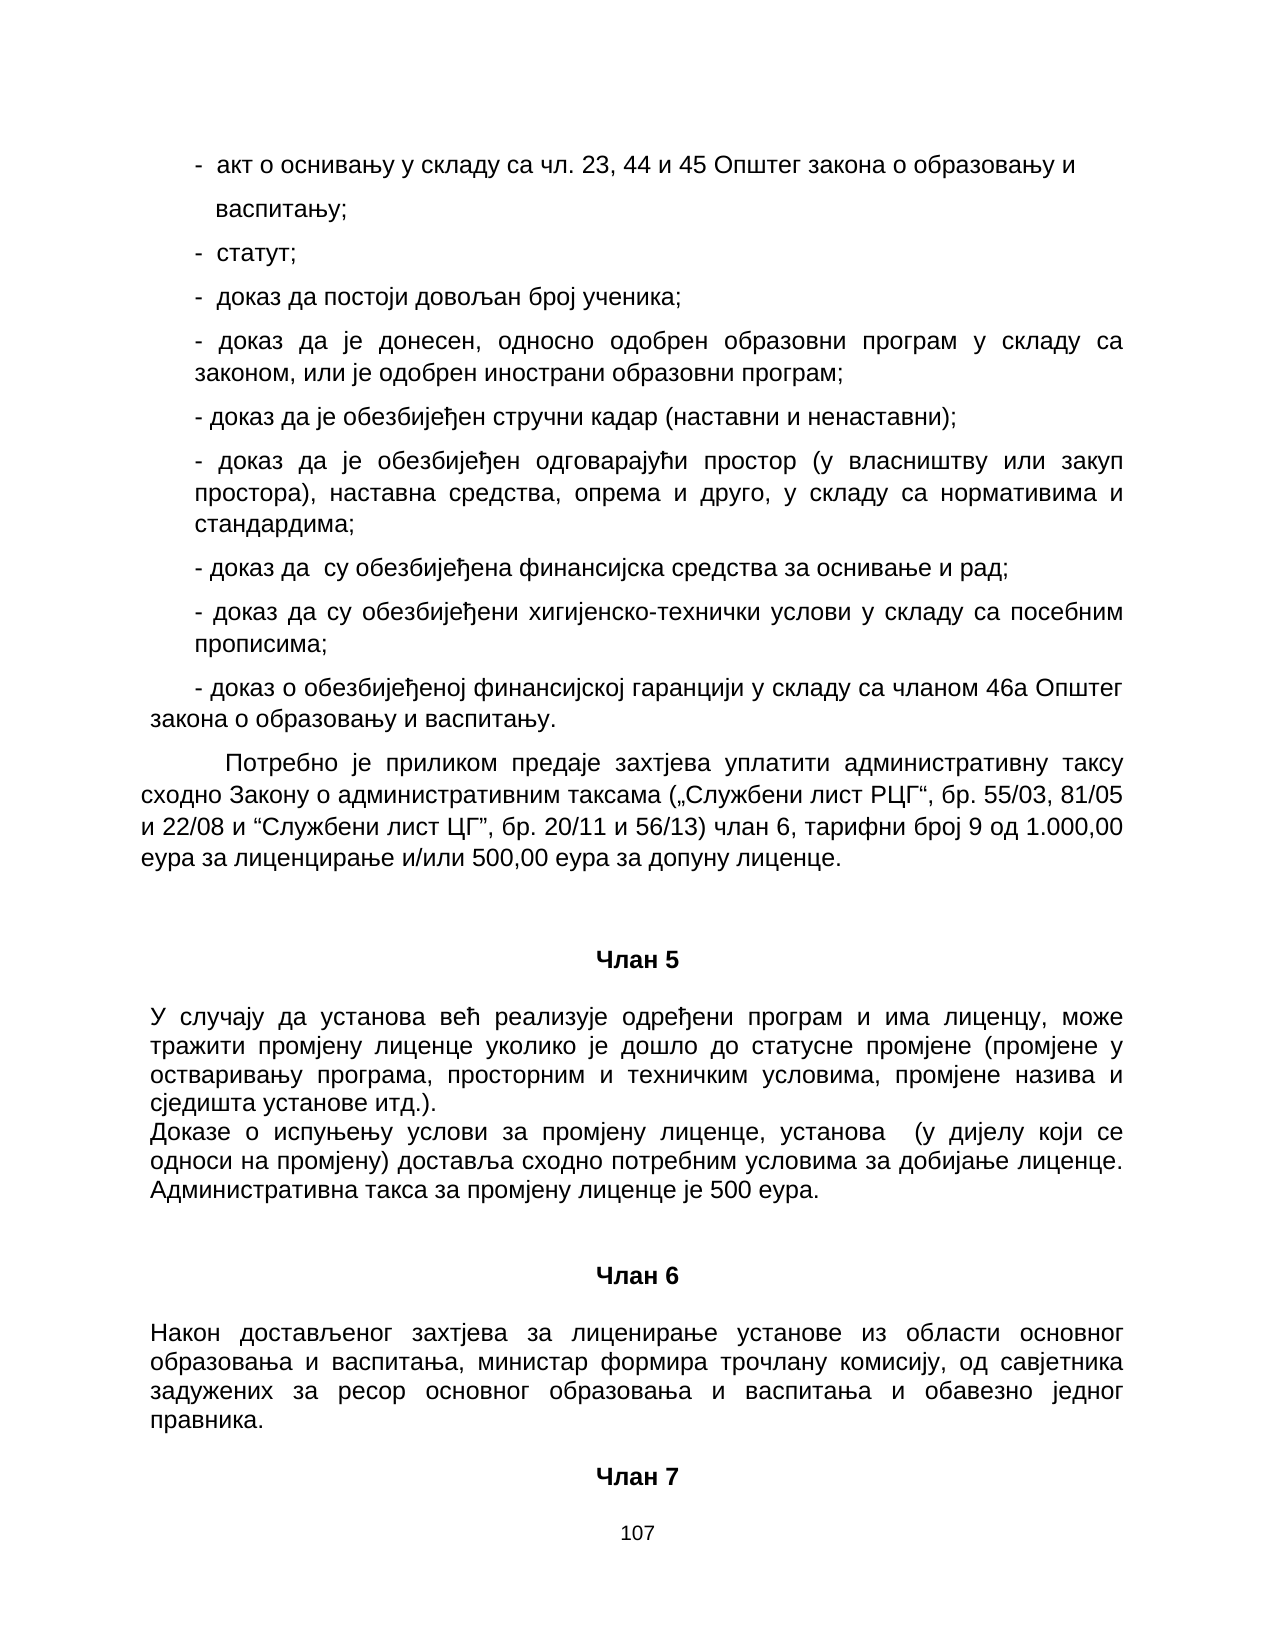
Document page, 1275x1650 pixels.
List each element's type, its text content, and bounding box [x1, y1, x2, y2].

text - доказ да су обезбијеђена финансијска средства за оснивање и рад; [194, 553, 1125, 582]
text Члан 5 [150, 945, 1125, 973]
text У случају да установа већ реализује одређени програм и има лиценцу, може тражити промјену лиценце уколико је дошло до статусне промјене (промјене у остваривању програма, просторним и техничким условима, промјене назива и сједишта установе итд.). [150, 1002, 1125, 1117]
text Члан 6 [150, 1261, 1125, 1290]
text васпитању; [194, 194, 1125, 223]
text - доказ да су обезбијеђени хигијенско-технички услови у складу са посебним прописима; [194, 597, 1125, 657]
text - доказ да је обезбијеђен одговарајући простор (у власништву или закуп простора), наставна средства, опрема и друго, у складу са нормативима и стандардима; [194, 446, 1125, 538]
text - доказ да је донесен, односно одобрен образовни програм у складу са законом, или је одобрен инострани образовни програм; [194, 326, 1125, 387]
text Потребно је приликом предаје захтјева уплатити административну таксу сходно Закону о административним таксама („Службени лист РЦГ“, бр. 55/03, 81/05 и 22/08 и “Службени лист ЦГ”, бр. 20/11 и 56/13) члан 6, тарифни број 9 од 1.000,00 еура за лиценцирање и/или 500,00 еура за допуну лиценце. [141, 748, 1125, 872]
text - акт о оснивању у складу са чл. 23, 44 и 45 Општег закона о образовању и [194, 150, 1125, 179]
text - доказ да постоји довољан број ученика; [194, 282, 1125, 311]
text - доказ да је обезбијеђен стручни кадар (наставни и ненаставни); [194, 402, 1125, 431]
text - статут; [194, 238, 1125, 267]
text - доказ о обезбијеђеној финансијској гаранцији у складу са чланом 46а Општег закона о образовању и васпитању. [150, 673, 1125, 733]
text Члан 7 [150, 1462, 1125, 1491]
text Доказе о испуњењу услови за промјену лиценце, установа (у дијелу који се односи на промјену) доставља сходно потребним условима за добијање лиценце. Административна такса за промјену лиценце је 500 еура. [150, 1117, 1125, 1203]
text Након достављеног захтјева за лиценирање установе из области основног образовања и васпитања, министар формира трочлану комисију, од савјетника задужених за ресор основног образовања и васпитања и обавезно једног правника. [150, 1318, 1125, 1433]
